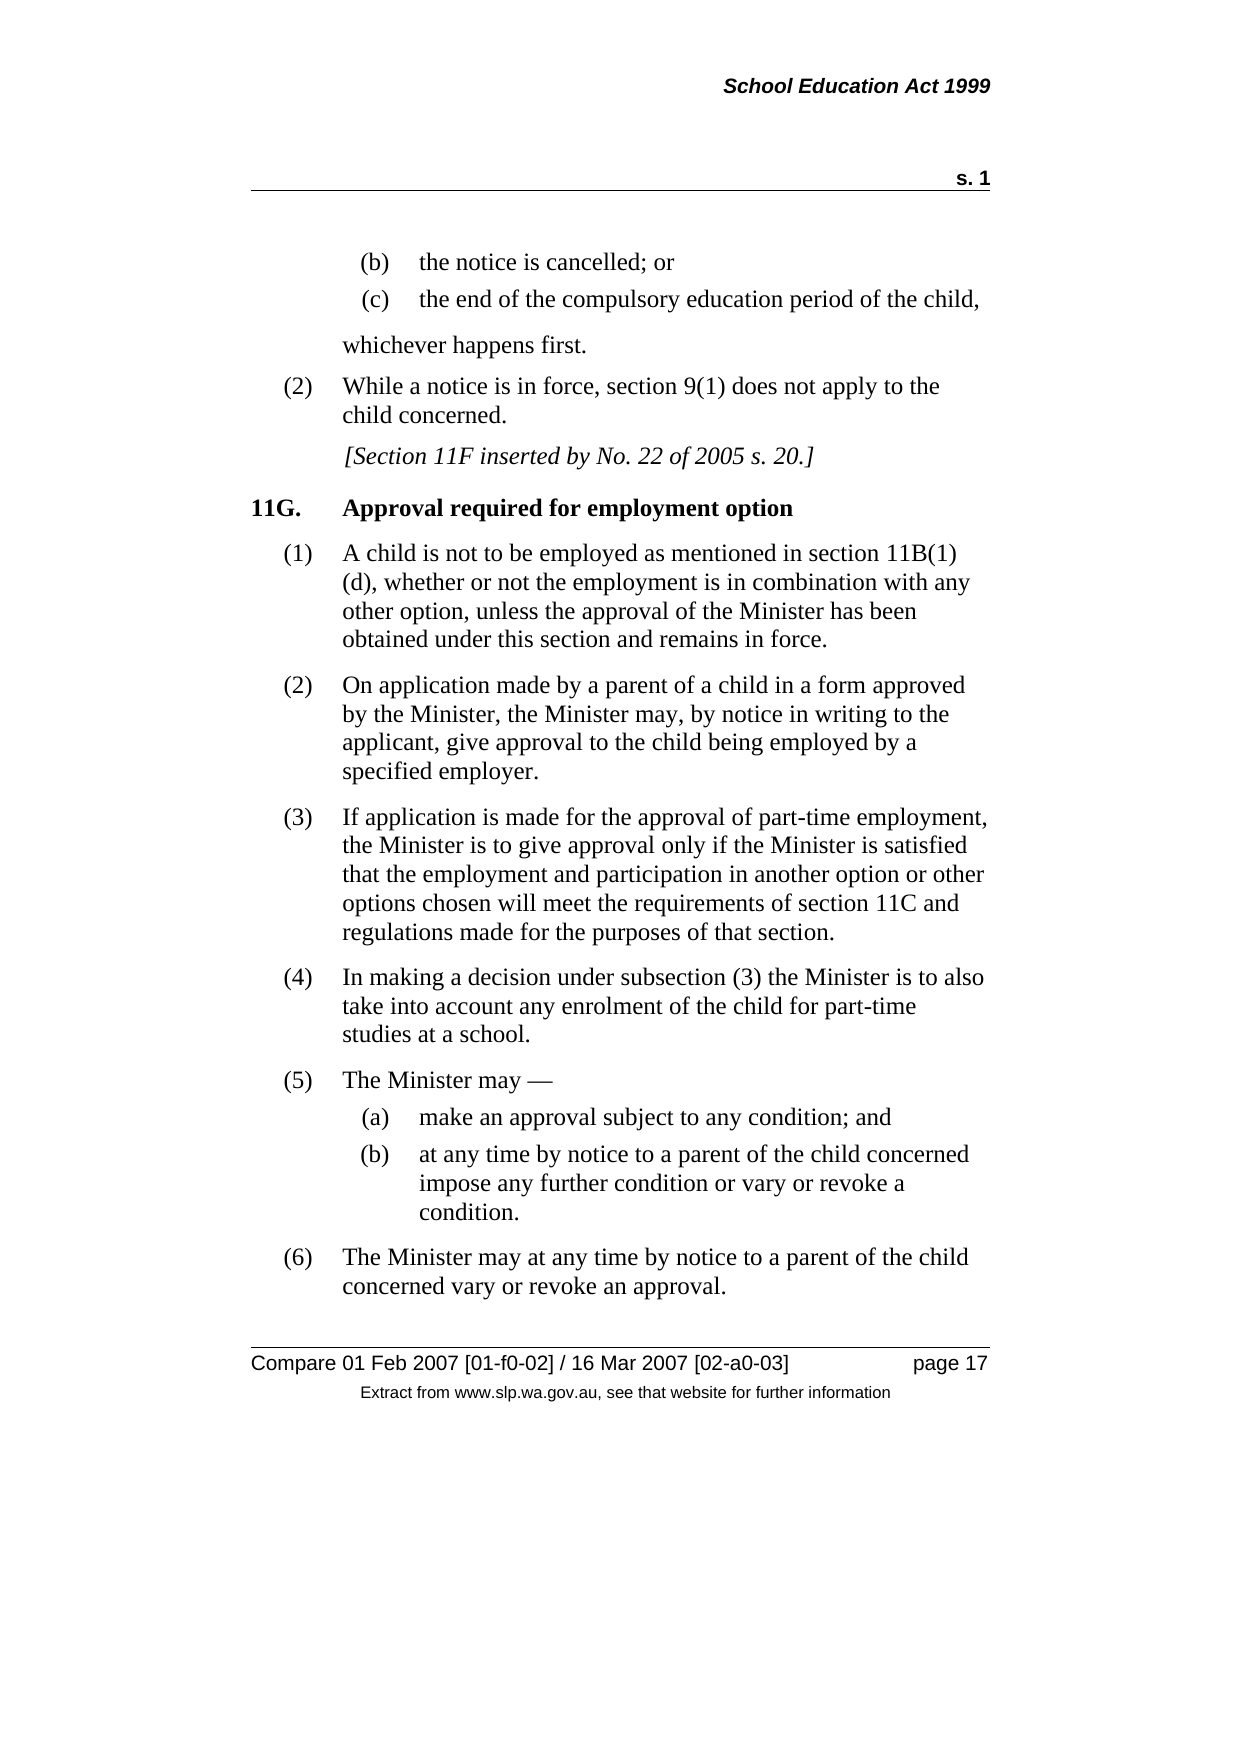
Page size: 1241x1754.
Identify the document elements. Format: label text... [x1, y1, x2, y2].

text (1) A child is not to be employed as mentioned in section 11B(1)(d), whether or not the employment is in combination with any other option, unless the approval of the Minister has been obtained under this section and remains in force. [251, 538, 990, 653]
subtitle 11G. Approval required for employment option [251, 493, 990, 522]
text (2) While a notice is in force, section 9(1) does not apply to the child concerned. [251, 371, 990, 429]
text (5) The Minister may — [251, 1065, 990, 1094]
text (3) If application is made for the approval of part-time employment, the Minister is to give approval only if the Minister is satisfied that the employment and participation in another option or other options chosen will meet the requirements of section 11C and regulations made for the purposes of that section. [251, 802, 990, 945]
text (2) On application made by a parent of a child in a form approved by the Minister, the Minister may, by notice in writing to the applicant, give approval to the child being employed by a specified employer. [251, 670, 990, 785]
text (a) make an approval subject to any condition; and [251, 1102, 990, 1131]
text (c) the end of the compulsory education period of the child, [251, 284, 990, 313]
text (b) at any time by notice to a parent of the child concerned impose any further condition or vary or revoke a condition. [251, 1139, 990, 1225]
text (6) The Minister may at any time by notice to a parent of the child concerned vary or revoke an approval. [251, 1242, 990, 1299]
text (b) the notice is cancelled; or [251, 247, 990, 276]
text whichever happens first. [251, 330, 990, 359]
text [Section 11F inserted by No. 22 of 2005 s. 20.] [251, 441, 990, 470]
text (4) In making a decision under subsection (3) the Minister is to also take into account any enrolment of the child for part-time studies at a school. [251, 962, 990, 1048]
